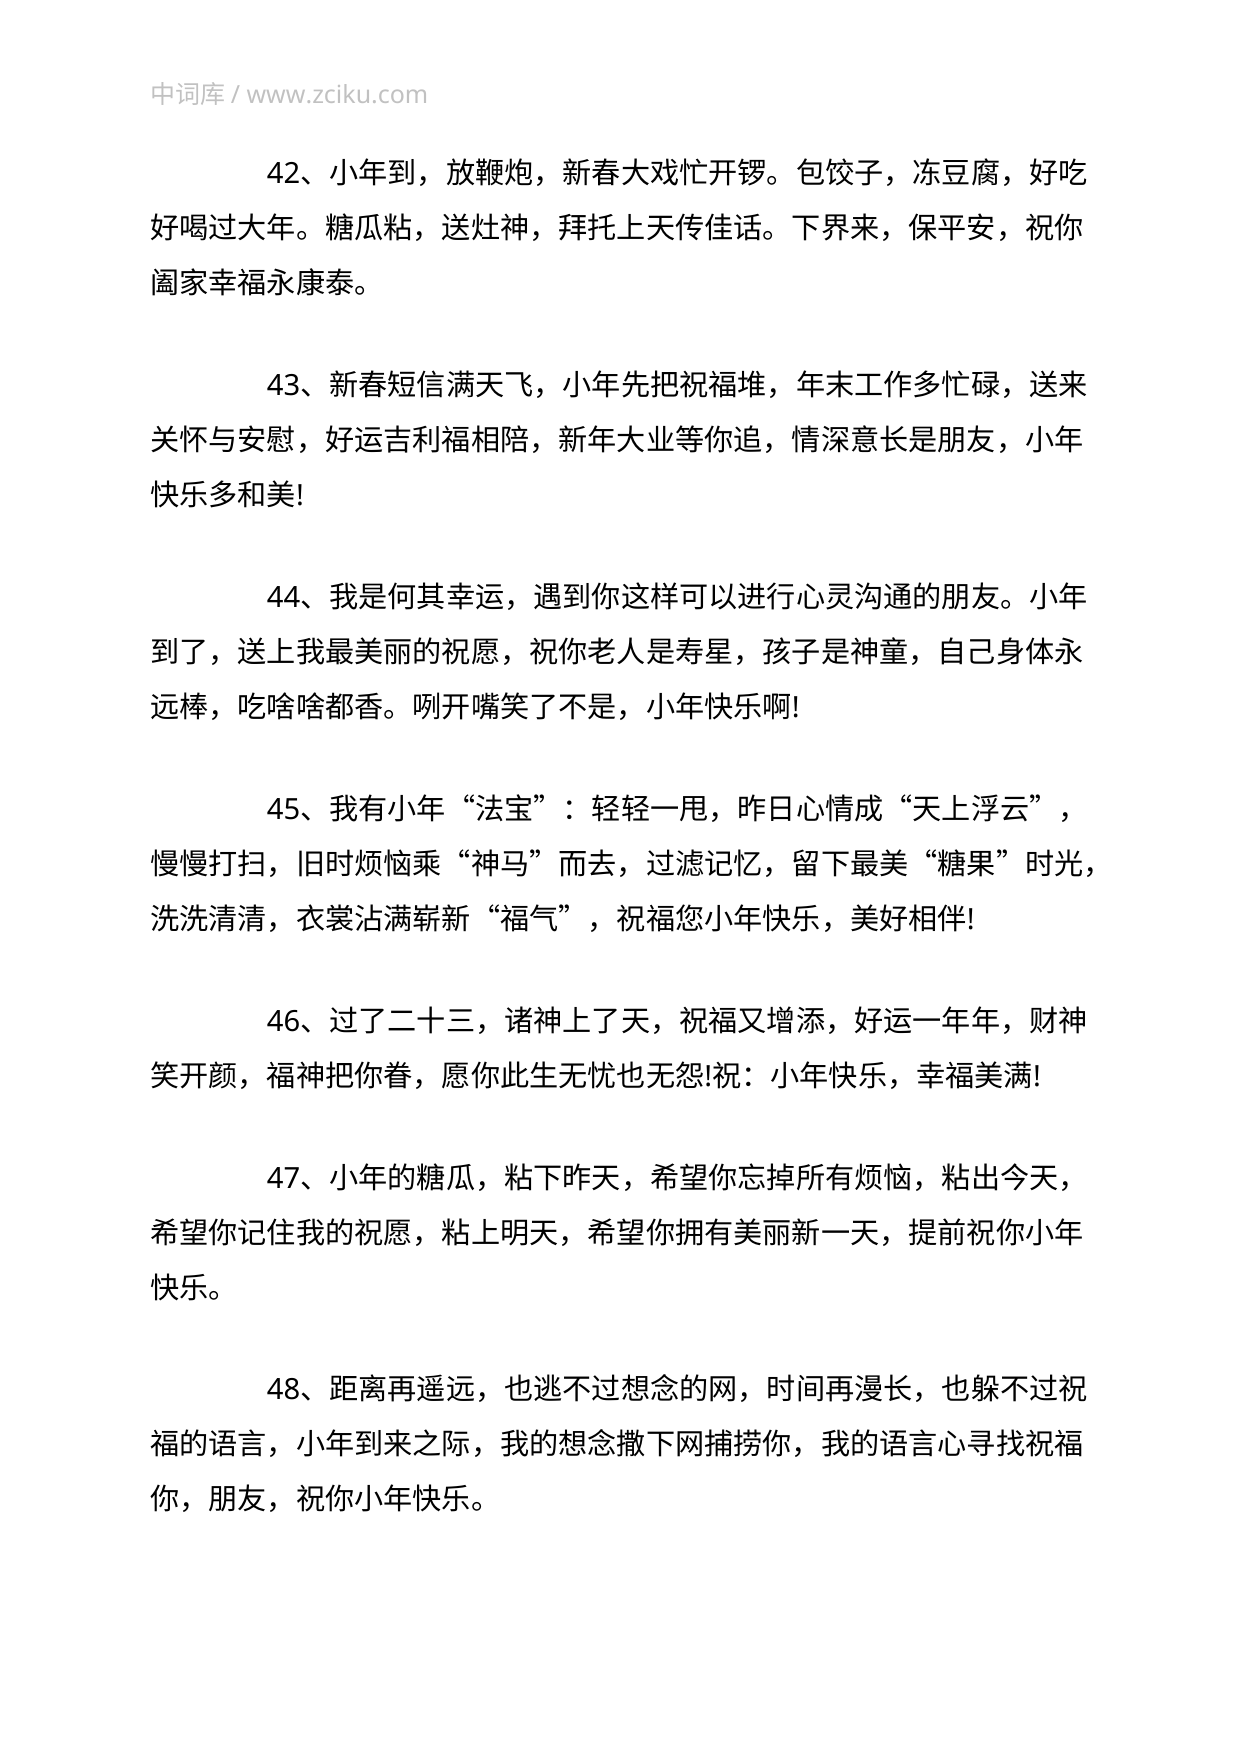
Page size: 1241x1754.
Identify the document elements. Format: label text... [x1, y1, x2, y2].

text 46、过了二十三，诸神上了天，祝福又增添，好运一年年，财神笑开颜，福神把你眷，愿你此生无忧也无怨!祝：小年快乐，幸福美满! [150, 997, 1090, 1095]
text 43、新春短信满天飞，小年先把祝福堆，年末工作多忙碌，送来关怀与安慰，好运吉利福相陪，新年大业等你追，情深意长是朋友，小年快乐多和美! [150, 362, 1090, 514]
text 44、我是何其幸运，遇到你这样可以进行心灵沟通的朋友。小年到了，送上我最美丽的祝愿，祝你老人是寿星，孩子是神童，自己身体永远棒，吃啥啥都香。咧开嘴笑了不是，小年快乐啊! [150, 573, 1090, 726]
text 42、小年到，放鞭炮，新春大戏忙开锣。包饺子，冻豆腐，好吃好喝过大年。糖瓜粘，送灶神，拜托上天传佳话。下界来，保平安，祝你阖家幸福永康泰。 [150, 150, 1090, 302]
text 45、我有小年“法宝”：轻轻一甩，昨日心情成“天上浮云”，慢慢打扫，旧时烦恼乘“神马”而去，过滤记忆，留下最美“糖果”时光，洗洗清清，衣裳沾满崭新“福气”，祝福您小年快乐，美好相伴! [150, 785, 1090, 938]
text 47、小年的糖瓜，粘下昨天，希望你忘掉所有烦恼，粘出今天，希望你记住我的祝愿，粘上明天，希望你拥有美丽新一天，提前祝你小年快乐。 [150, 1154, 1090, 1306]
text 48、距离再遥远，也逃不过想念的网，时间再漫长，也躲不过祝福的语言，小年到来之际，我的想念撒下网捕捞你，我的语言心寻找祝福你，朋友，祝你小年快乐。 [150, 1366, 1090, 1518]
